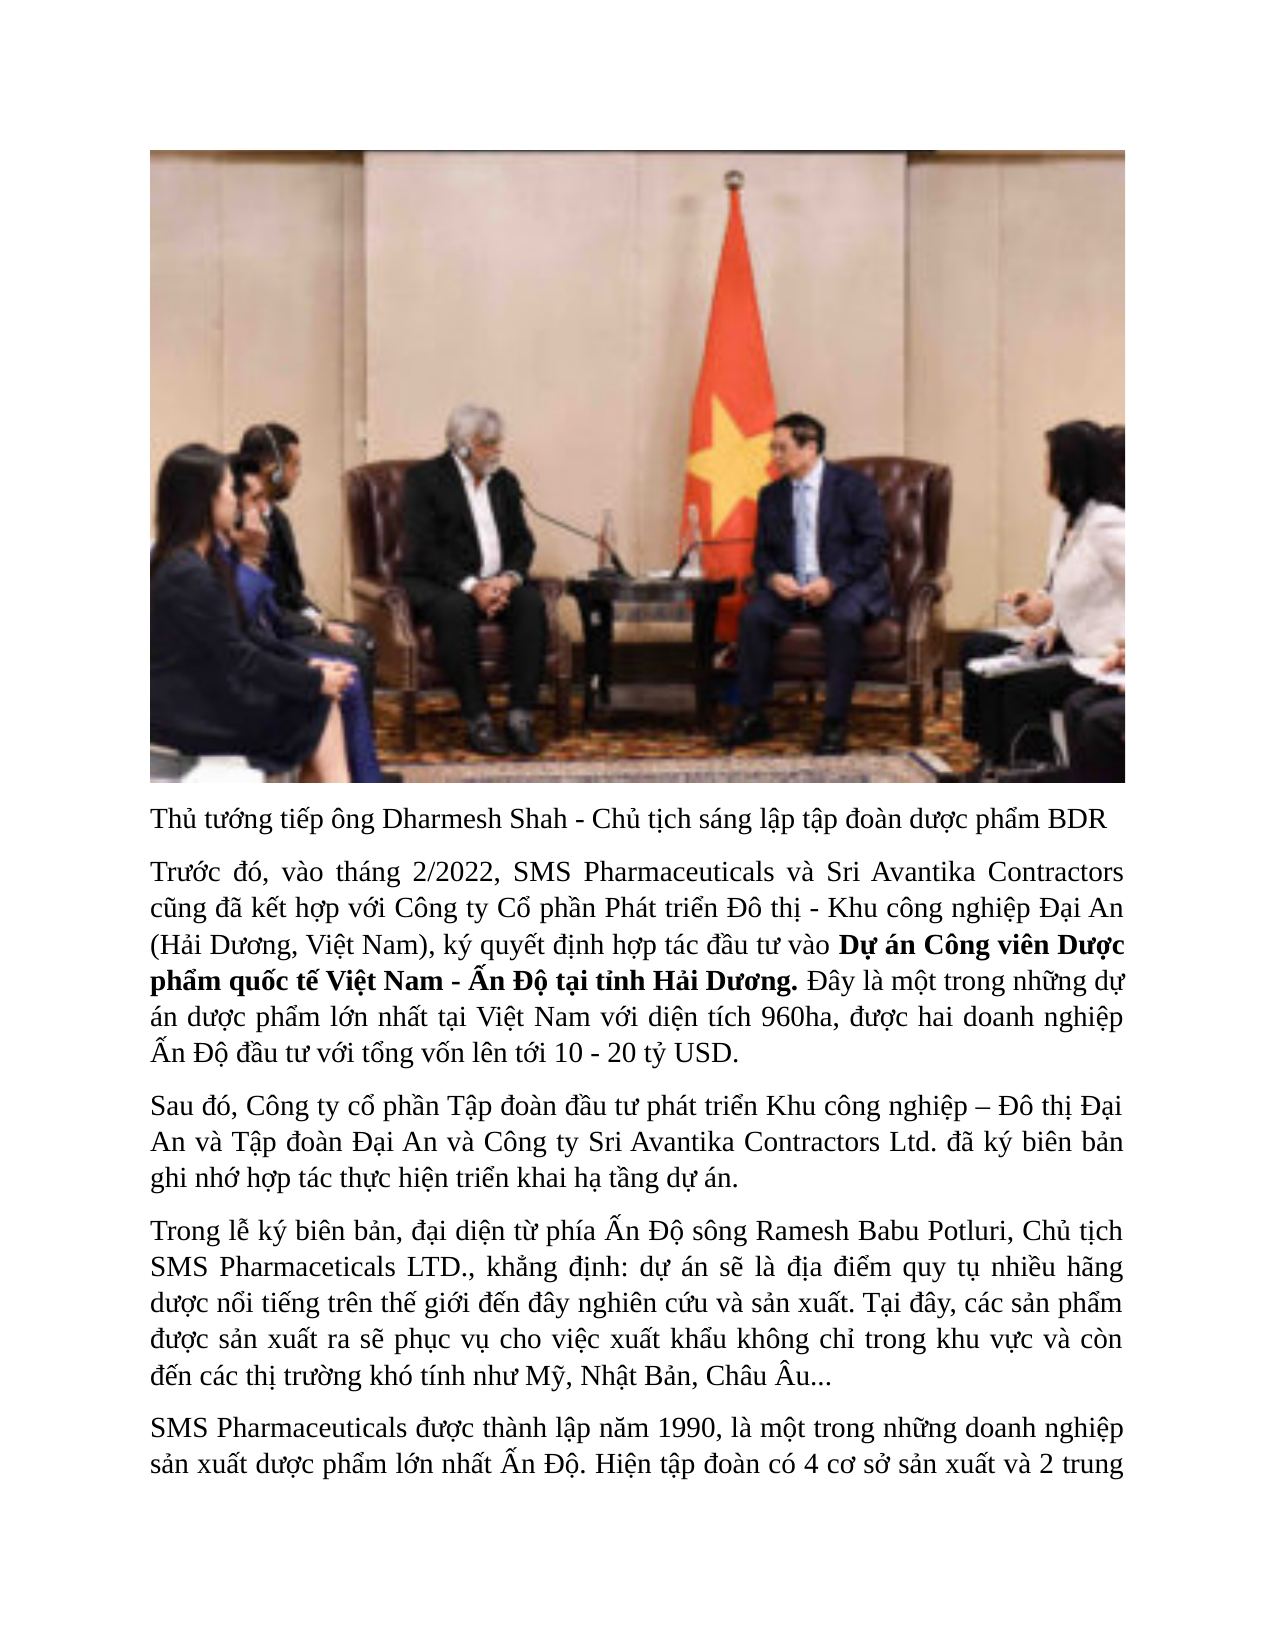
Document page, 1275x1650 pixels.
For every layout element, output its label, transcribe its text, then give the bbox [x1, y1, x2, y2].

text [150, 1411, 1125, 1480]
text Trong lễ ký biên bản, đại diện từ phía Ấn Độ sông Ramesh Babu Potluri, Chủ tịch SMS Pharmaceticals LTD., khẳng định: dự án sẽ là địa điểm quy tụ nhiều hãng dược nổi tiếng trên thế giới đến đây nghiên cứu và sản xuất. Tại đây, các sản phẩm được sản xuất ra sẽ phục vụ cho việc xuất khẩu không chỉ trong khu vực và còn đến các thị trường khó tính như Mỹ, Nhật Bản, Châu Âu... [150, 1213, 1125, 1391]
text Trước đó, vào tháng 2/2022, SMS Pharmaceuticals và Sri Avantika Contractors cũng đã kết hợp với Công ty Cổ phần Phát triển Đô thị - Khu công nghiệp Đại An (Hải Dương, Việt Nam), ký quyết định hợp tác đầu tư vào Dự án Công viên Dược phẩm quốc tế Việt Nam - Ấn Độ tại tỉnh Hải Dương. Đây là một trong những dự án dược phẩm lớn nhất tại Việt Nam với diện tích 960ha, được hai doanh nghiệp Ấn Độ đầu tư với tổng vốn lên tới 10 - 20 tỷ USD. [150, 854, 1125, 1069]
text Thủ tướng tiếp ông Dharmesh Shah - Chủ tịch sáng lập tập đoàn dược phẩm BDR [150, 802, 1125, 835]
text Sau đó, Công ty cổ phần Tập đoàn đầu tư phát triển Khu công nghiệp – Đô thị Đại An và Tập đoàn Đại An và Công ty Sri Avantika Contractors Ltd. đã ký biên bản ghi nhớ hợp tác thực hiện triển khai hạ tầng dự án. [150, 1088, 1125, 1194]
picture [150, 150, 1125, 783]
